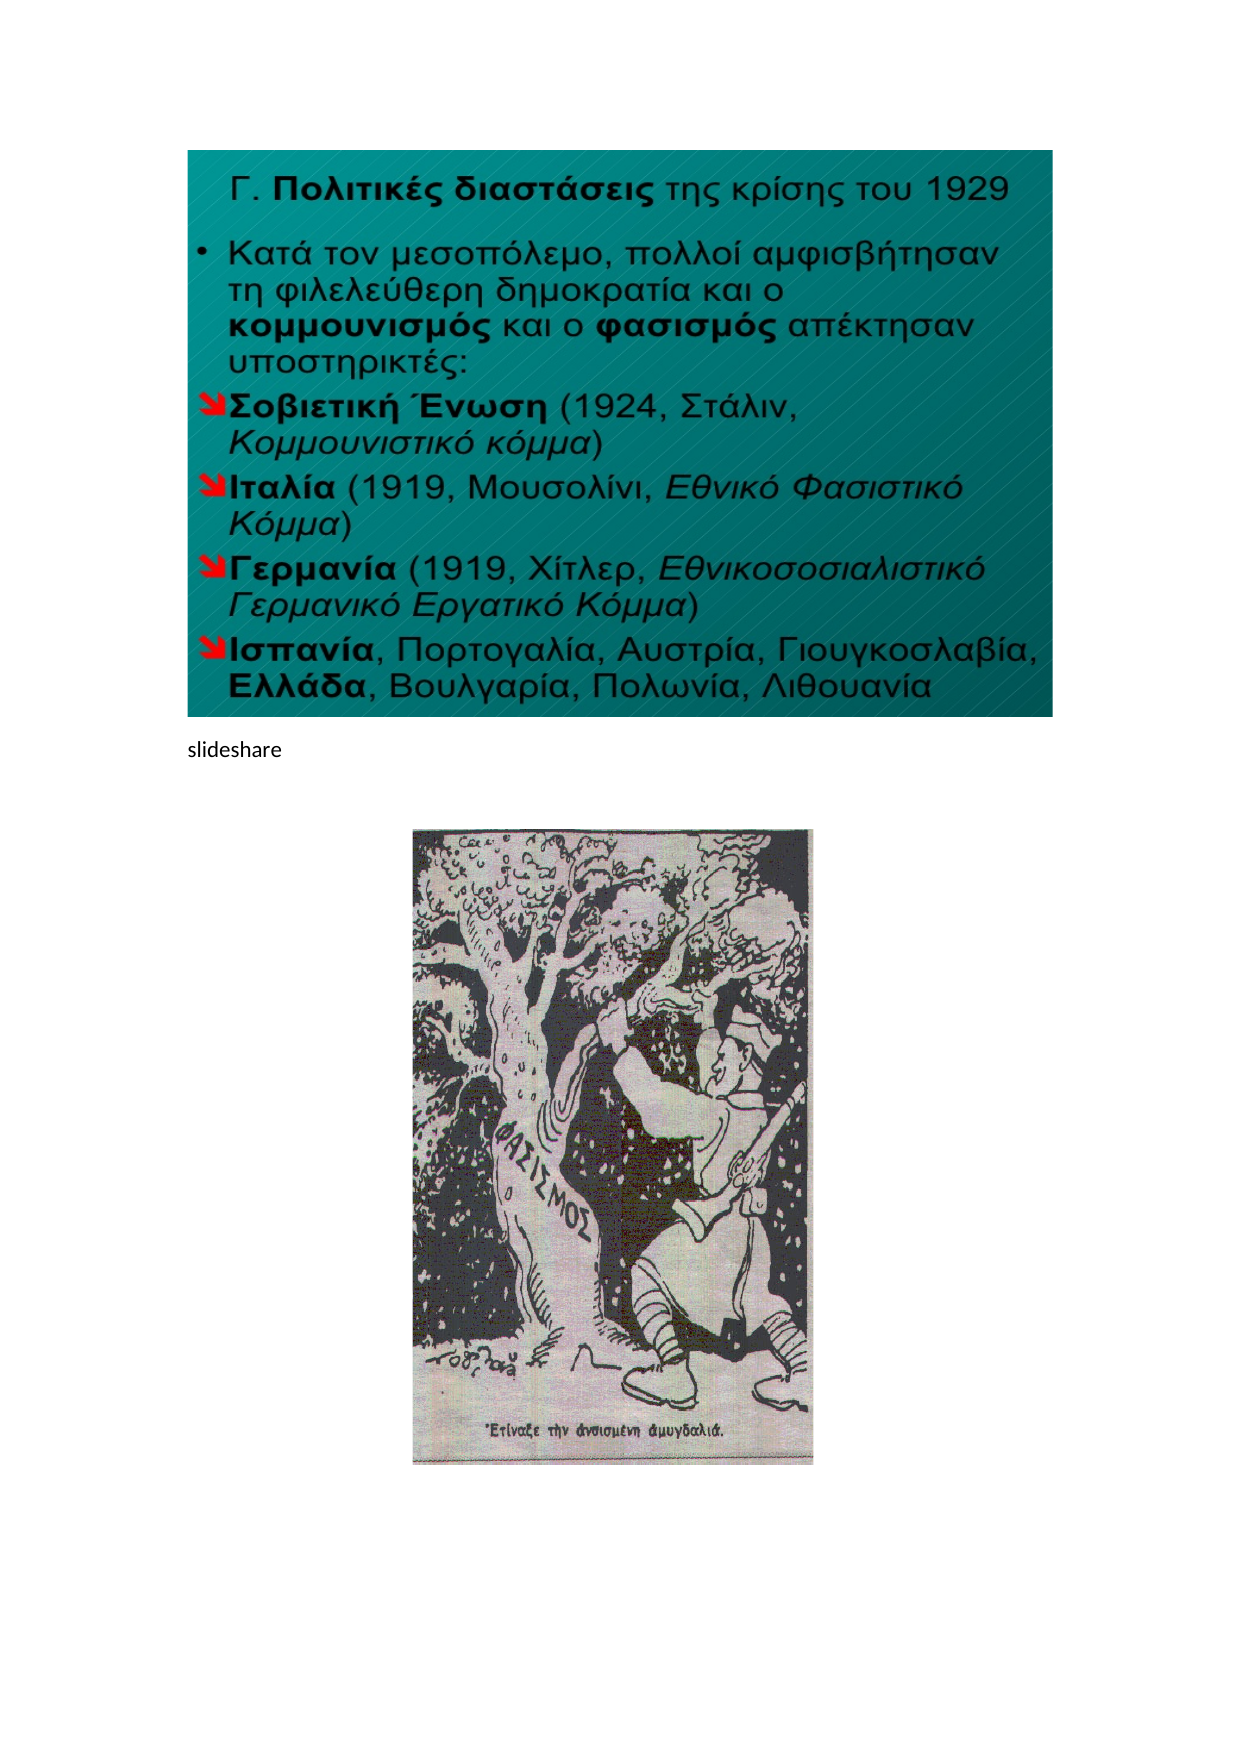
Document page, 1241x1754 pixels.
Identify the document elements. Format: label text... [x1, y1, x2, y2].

picture [412, 829, 814, 1465]
text slideshare [187, 735, 1053, 763]
picture [187, 150, 1053, 717]
